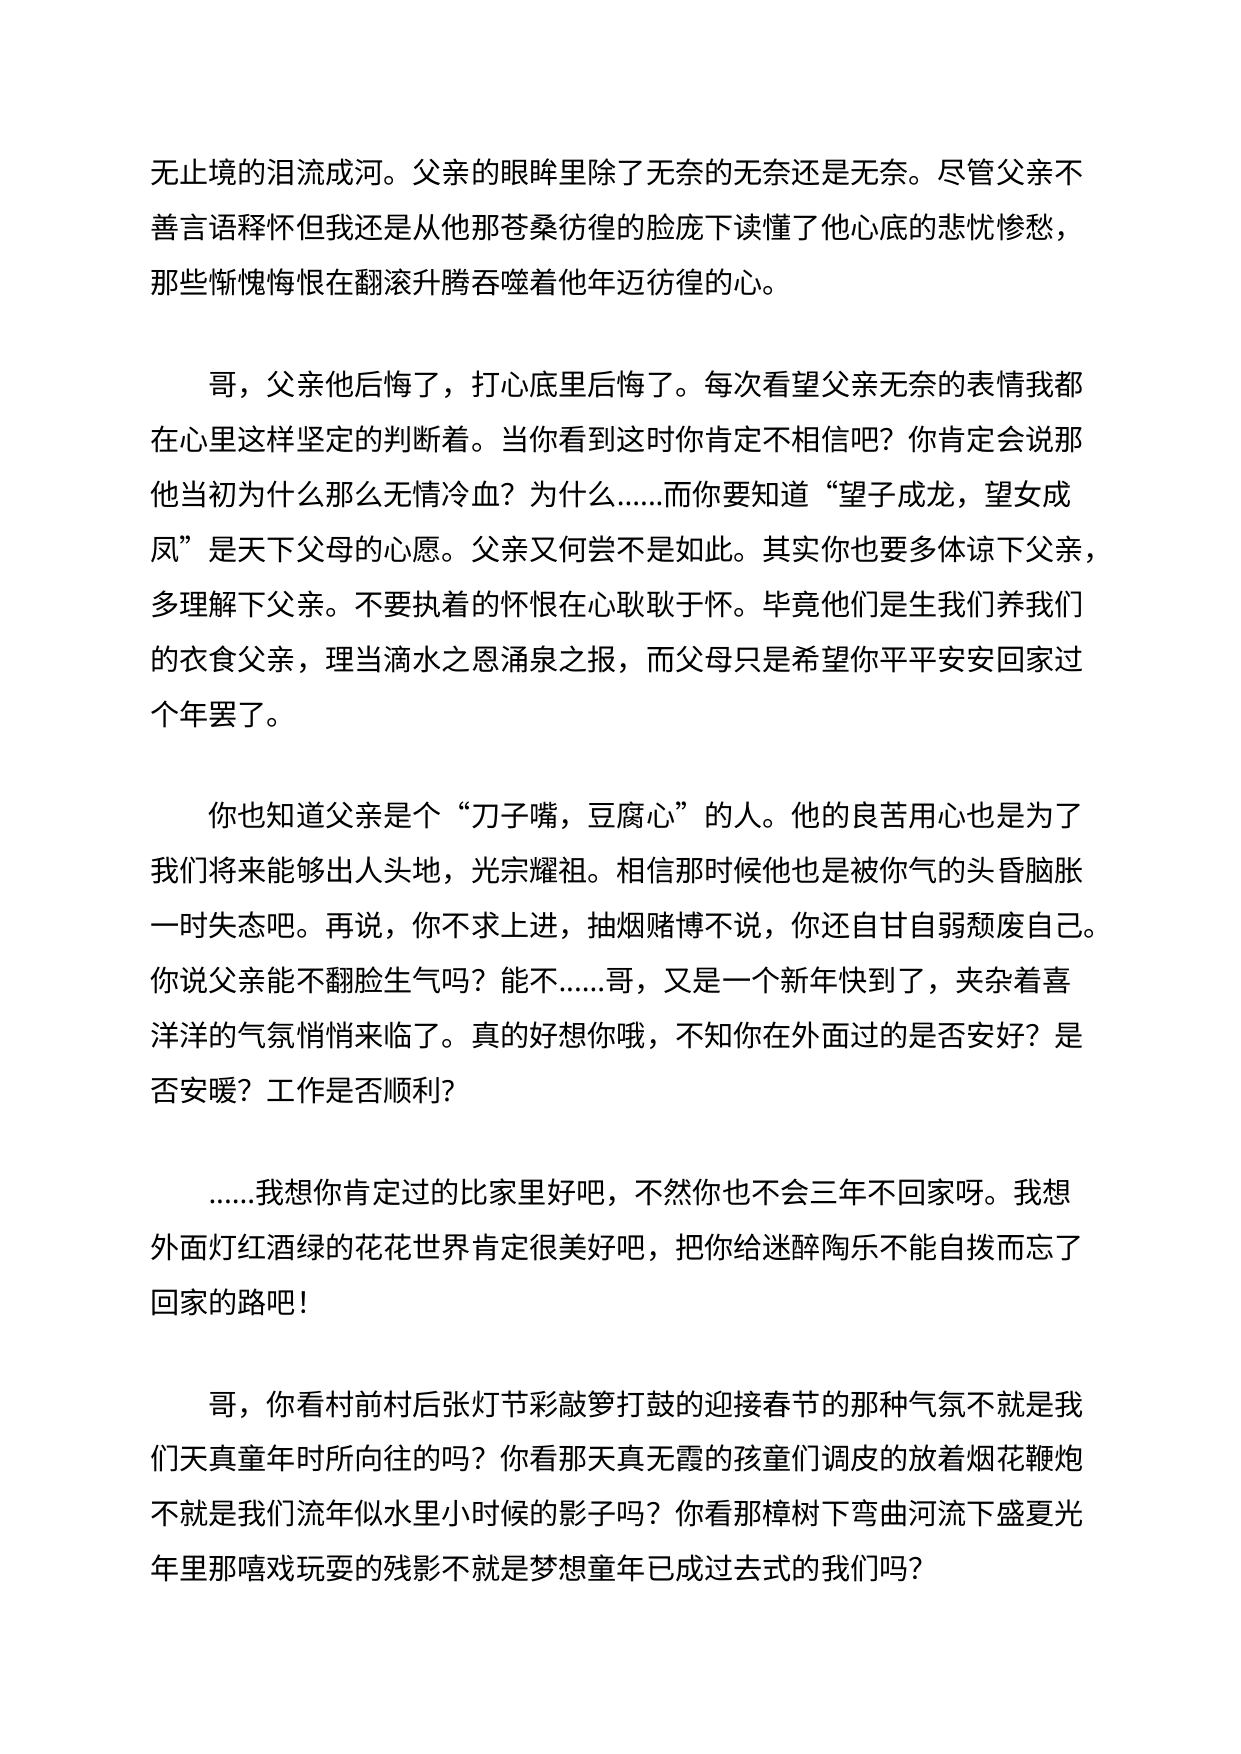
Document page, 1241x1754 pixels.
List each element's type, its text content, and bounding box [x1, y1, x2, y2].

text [150, 150, 1090, 302]
text ......我想你肯定过的比家里好吧，不然你也不会三年不回家呀。我想外面灯红酒绿的花花世界肯定很美好吧，把你给迷醉陶乐不能自拨而忘了回家的路吧！ [150, 1169, 1090, 1322]
text 哥，父亲他后悔了，打心底里后悔了。每次看望父亲无奈的表情我都在心里这样坚定的判断着。当你看到这时你肯定不相信吧？你肯定会说那他当初为什么那么无情冷血？为什么......而你要知道“望子成龙，望女成凤”是天下父母的心愿。父亲又何尝不是如此。其实你也要多体谅下父亲，多理解下父亲。不要执着的怀恨在心耿耿于怀。毕竟他们是生我们养我们的衣食父亲，理当滴水之恩涌泉之报，而父母只是希望你平平安安回家过个年罢了。 [150, 362, 1090, 733]
text 你也知道父亲是个“刀子嘴，豆腐心”的人。他的良苦用心也是为了我们将来能够出人头地，光宗耀祖。相信那时候他也是被你气的头昏脑胀一时失态吧。再说，你不求上进，抽烟赌博不说，你还自甘自弱颓废自己。你说父亲能不翻脸生气吗？能不......哥，又是一个新年快到了，夹杂着喜洋洋的气氛悄悄来临了。真的好想你哦，不知你在外面过的是否安好？是否安暖？工作是否顺利? [150, 793, 1090, 1110]
text 哥，你看村前村后张灯节彩敲箩打鼓的迎接春节的那种气氛不就是我们天真童年时所向往的吗？你看那天真无霞的孩童们调皮的放着烟花鞭炮不就是我们流年似水里小时候的影子吗？你看那樟树下弯曲河流下盛夏光年里那嘻戏玩耍的残影不就是梦想童年已成过去式的我们吗？ [150, 1381, 1090, 1588]
